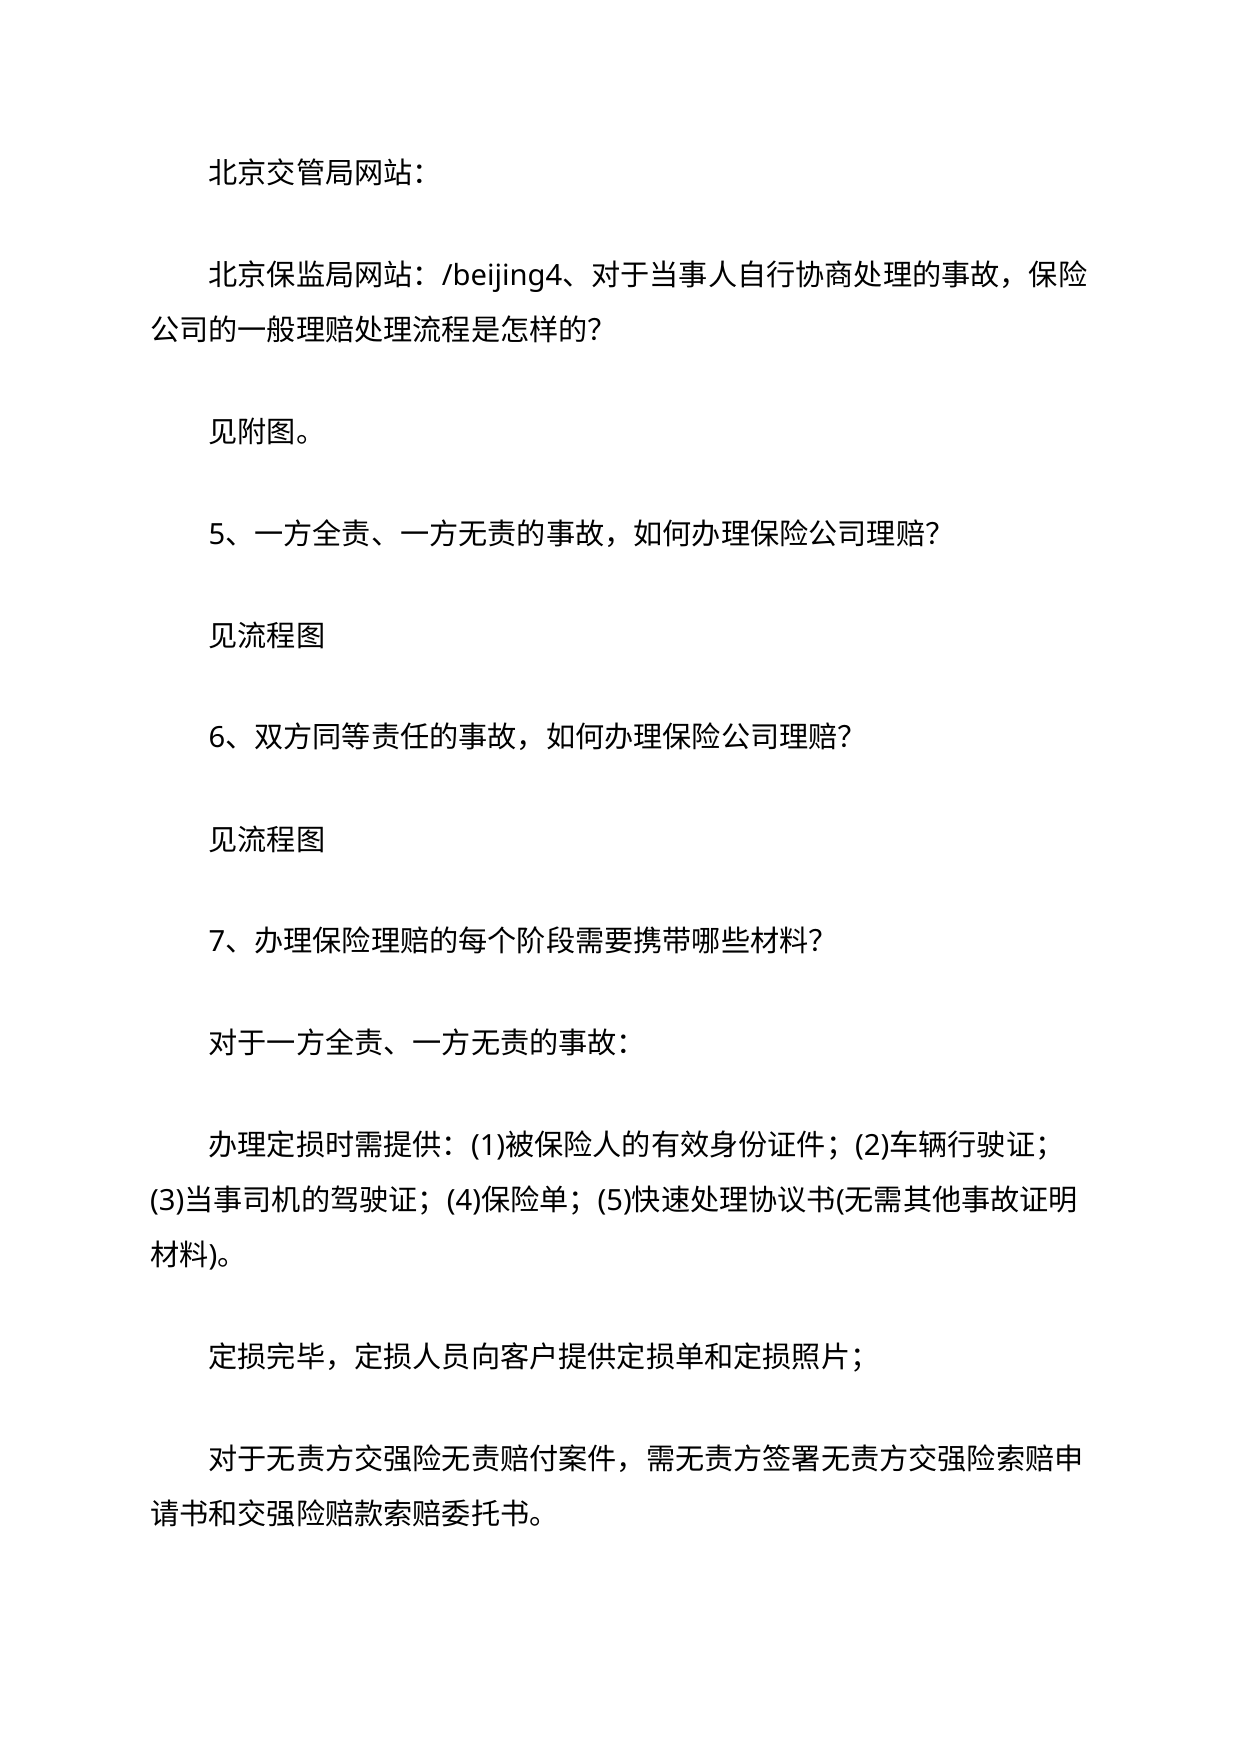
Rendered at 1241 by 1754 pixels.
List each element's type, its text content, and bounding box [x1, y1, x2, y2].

text 见附图。 [150, 408, 1090, 451]
text 北京保监局网站：/beijing4、对于当事人自行协商处理的事故，保险公司的一般理赔处理流程是怎样的？ [150, 252, 1090, 349]
text 对于一方全责、一方无责的事故： [150, 1020, 1090, 1062]
text 北京交管局网站： [150, 150, 1090, 192]
text 见流程图 [150, 612, 1090, 654]
text 6、双方同等责任的事故，如何办理保险公司理赔？ [150, 714, 1090, 756]
text 办理定损时需提供：(1)被保险人的有效身份证件；(2)车辆行驶证；(3)当事司机的驾驶证；(4)保险单；(5)快速处理协议书(无需其他事故证明材料)。 [150, 1122, 1090, 1274]
text 定损完毕，定损人员向客户提供定损单和定损照片； [150, 1333, 1090, 1376]
text 7、办理保险理赔的每个阶段需要携带哪些材料？ [150, 918, 1090, 960]
text 对于无责方交强险无责赔付案件，需无责方签署无责方交强险索赔申请书和交强险赔款索赔委托书。 [150, 1435, 1090, 1532]
text 5、一方全责、一方无责的事故，如何办理保险公司理赔？ [150, 510, 1090, 553]
text 见流程图 [150, 816, 1090, 858]
